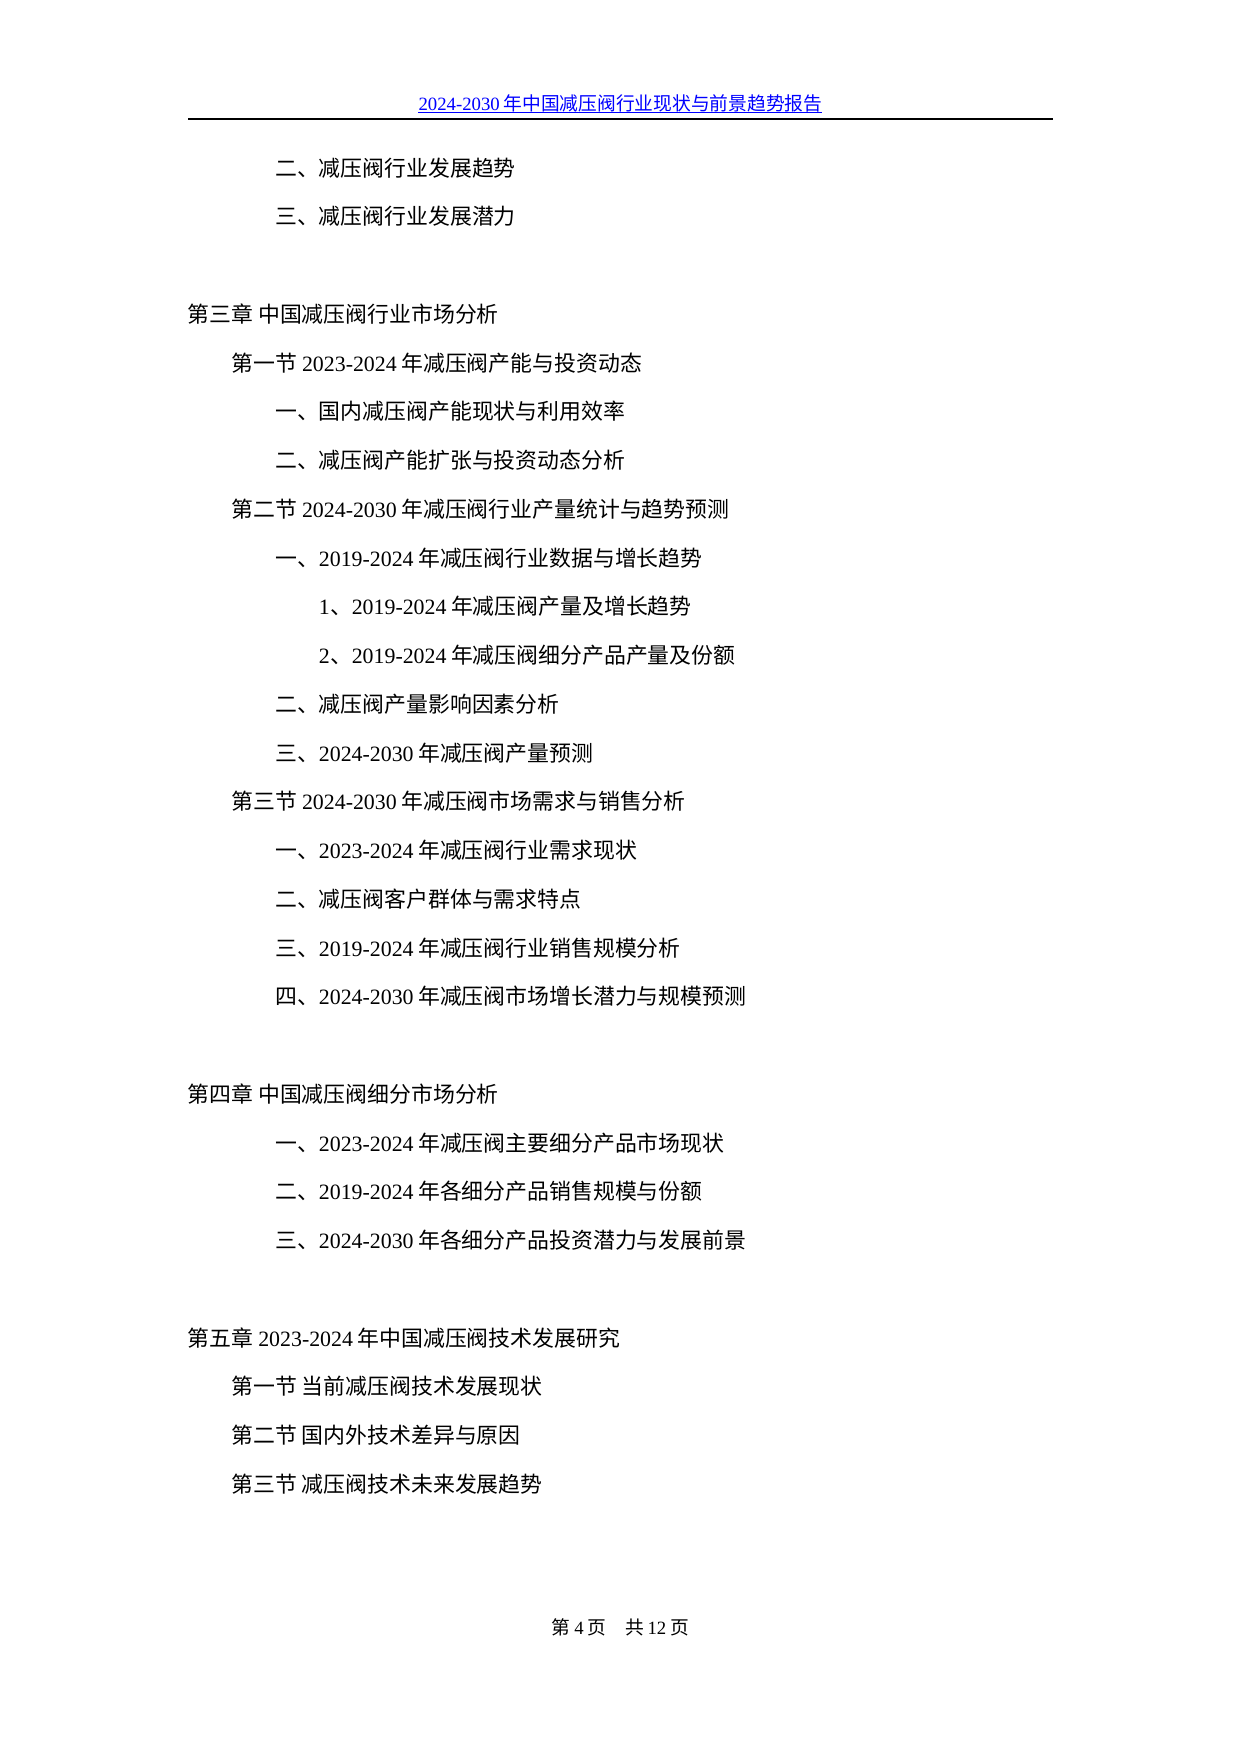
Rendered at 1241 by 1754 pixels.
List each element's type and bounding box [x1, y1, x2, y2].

text [187, 150, 1053, 1499]
